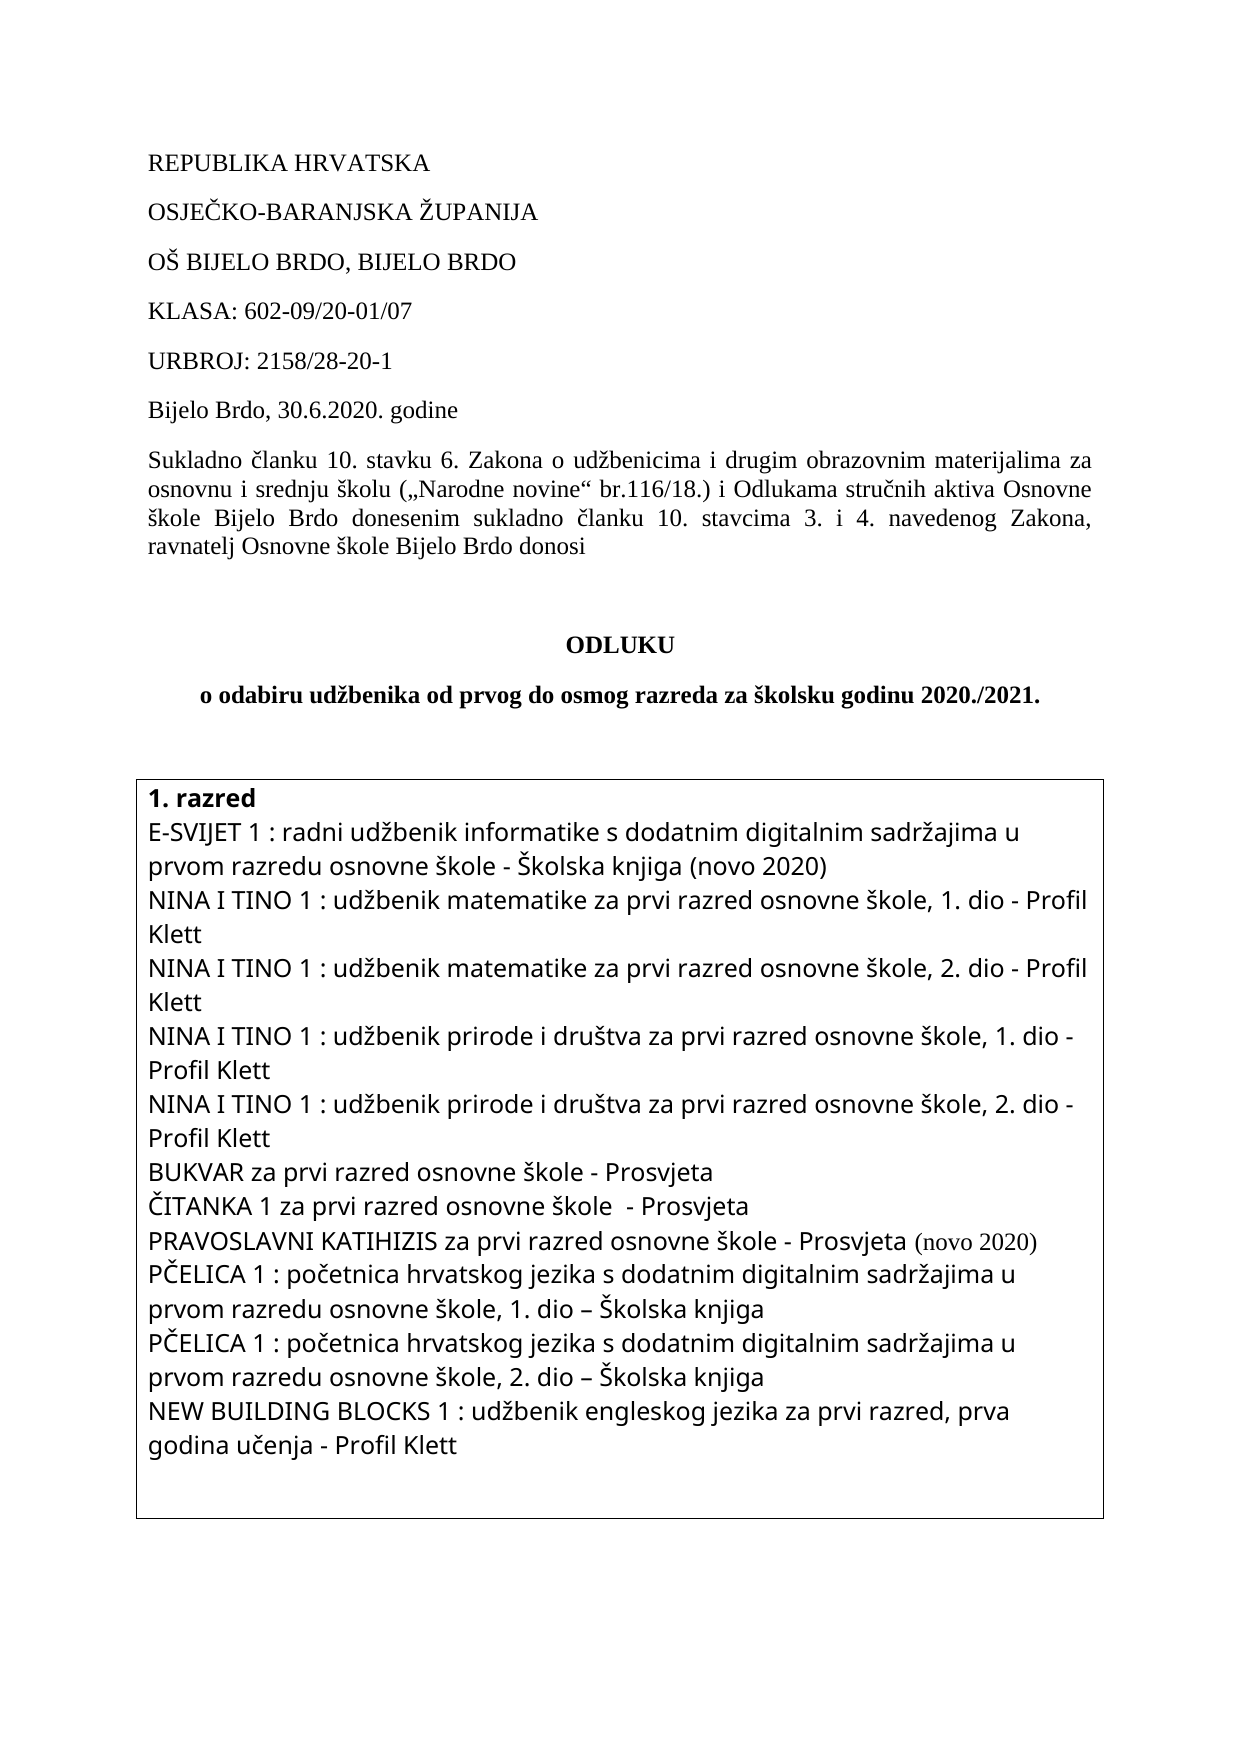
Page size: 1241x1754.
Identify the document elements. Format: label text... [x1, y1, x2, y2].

text REPUBLIKA HRVATSKA [148, 148, 1093, 176]
text Bijelo Brdo, 30.6.2020. godine [148, 396, 1093, 424]
text URBROJ: 2158/28-20-1 [148, 346, 1093, 375]
text ODLUKU [148, 631, 1093, 659]
text Sukladno članku 10. stavku 6. Zakona o udžbenicima i drugim obrazovnim materijalima za osnovnu i srednju školu („Narodne novine“ br.116/18.) i Odlukama stručnih aktiva Osnovne škole Bijelo Brdo donesenim sukladno članku 10. stavcima 3. i 4. navedenog Zakona, ravnatelj Osnovne škole Bijelo Brdo donosi [148, 445, 1093, 560]
text o odabiru udžbenika od prvog do osmog razreda za školsku godinu 2020./2021. [148, 680, 1093, 709]
text OSJEČKO-BARANJSKA ŽUPANIJA [148, 197, 1093, 226]
text OŠ BIJELO BRDO, BIJELO BRDO [148, 247, 1093, 276]
table_header 1. razred E-SVIJET 1 : radni udžbenik informatike s dodatnim digitalnim sadržajima u prvom razredu osnovne škole - Školska knjiga (novo 2020) NINA I TINO 1 : udžbenik matematike za prvi razred osnovne škole, 1. dio - Profil Klett NINA I TINO 1 : udžbenik matematike za prvi razred osnovne škole, 2. dio - Profil Klett NINA I TINO 1 : udžbenik prirode i društva za prvi razred osnovne škole, 1. dio - Profil Klett NINA I TINO 1 : udžbenik prirode i društva za prvi razred osnovne škole, 2. dio - Profil Klett BUKVAR za prvi razred osnovne škole - Prosvjeta ČITANKA 1 za prvi razred osnovne škole - Prosvjeta PRAVOSLAVNI KATIHIZIS za prvi razred osnovne škole - Prosvjeta (novo 2020) PČELICA 1 : početnica hrvatskog jezika s dodatnim digitalnim sadržajima u prvom razredu osnovne škole, 1. dio – Školska knjiga PČELICA 1 : početnica hrvatskog jezika s dodatnim digitalnim sadržajima u prvom razredu osnovne škole, 2. dio – Školska knjiga NEW BUILDING BLOCKS 1 : udžbenik engleskog jezika za prvi razred, prva godina učenja - Profil Klett [137, 780, 1103, 1518]
text KLASA: 602-09/20-01/07 [148, 296, 1093, 325]
